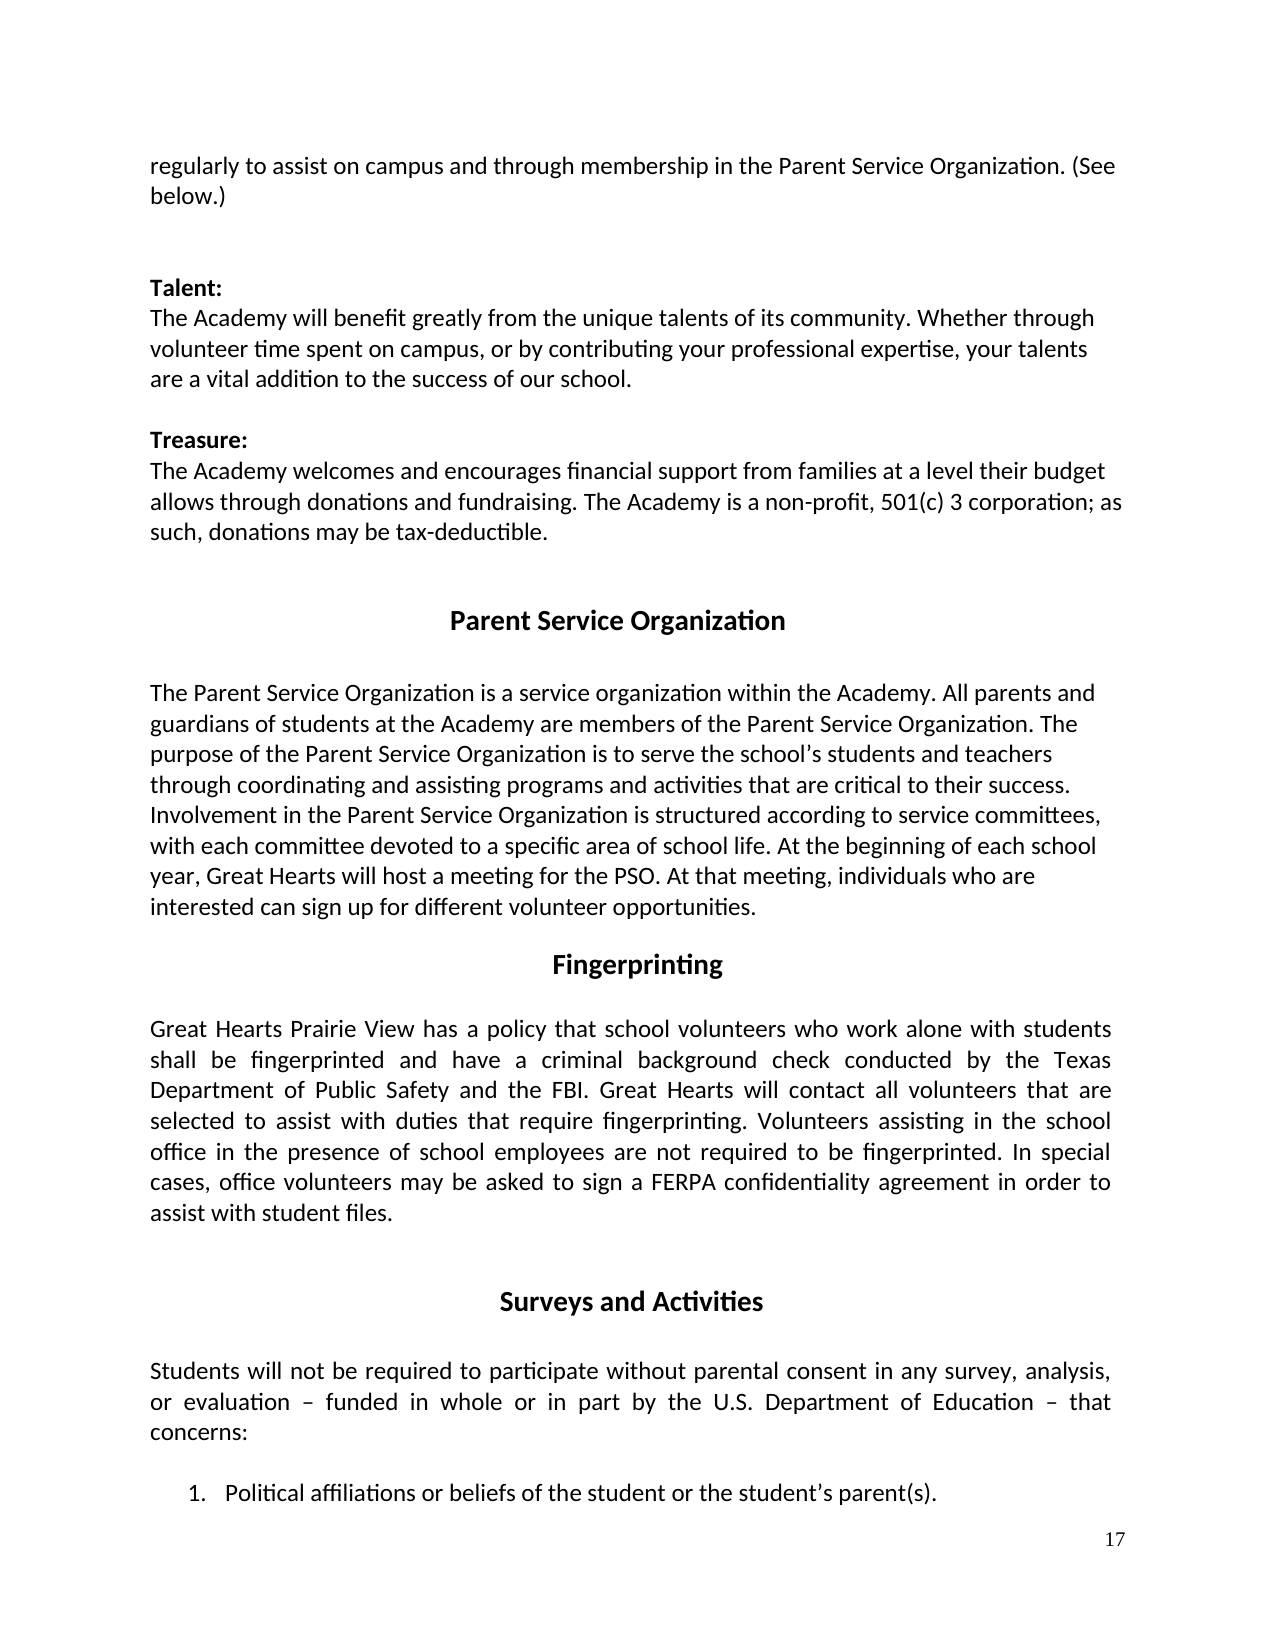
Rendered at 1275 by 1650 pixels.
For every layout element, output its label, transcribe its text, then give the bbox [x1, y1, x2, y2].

subtitle Fingerprinting [150, 946, 1125, 982]
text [150, 150, 1125, 211]
text Treasure: [150, 425, 1125, 455]
subtitle Parent Service Organization [450, 602, 1125, 638]
text Great Hearts Prairie View has a policy that school volunteers who work alone with students shall be fingerprinted and have a criminal background check conducted by the Texas Department of Public Safety and the FBI. Great Hearts will contact all volunteers that are selected to assist with duties that require fingerprinting. Volunteers assisting in the school office in the presence of school employees are not required to be fingerprinted. In special cases, office volunteers may be asked to sign a FERPA confidentiality agreement in order to assist with student files. [150, 1014, 1113, 1227]
text The Academy will benefit greatly from the unique talents of its community. Whether through volunteer time spent on campus, or by contributing your professional expertise, your talents are a vital addition to the success of our school. [150, 303, 1125, 394]
subtitle Surveys and Activities [150, 1283, 1113, 1318]
text Talent: [150, 272, 1125, 303]
text The Academy welcomes and encourages financial support from families at a level their budget allows through donations and fundraising. The Academy is a non-profit, 501(c) 3 corporation; as such, donations may be tax-deductible. [150, 455, 1125, 547]
text 1. Political affiliations or beliefs of the student or the student’s parent(s). [187, 1477, 1113, 1508]
text Students will not be required to participate without parental consent in any survey, analysis, or evaluation – funded in whole or in part by the U.S. Department of Education – that concerns: [150, 1355, 1113, 1447]
text The Parent Service Organization is a service organization within the Academy. All parents and guardians of students at the Academy are members of the Parent Service Organization. The purpose of the Parent Service Organization is to serve the school’s students and teachers through coordinating and assisting programs and activities that are critical to their success. Involvement in the Parent Service Organization is structured according to service committees, with each committee devoted to a specific area of school life. At the beginning of each school year, Great Hearts will host a meeting for the PSO. At that meeting, individuals who are interested can sign up for different volunteer opportunities. [150, 677, 1113, 921]
